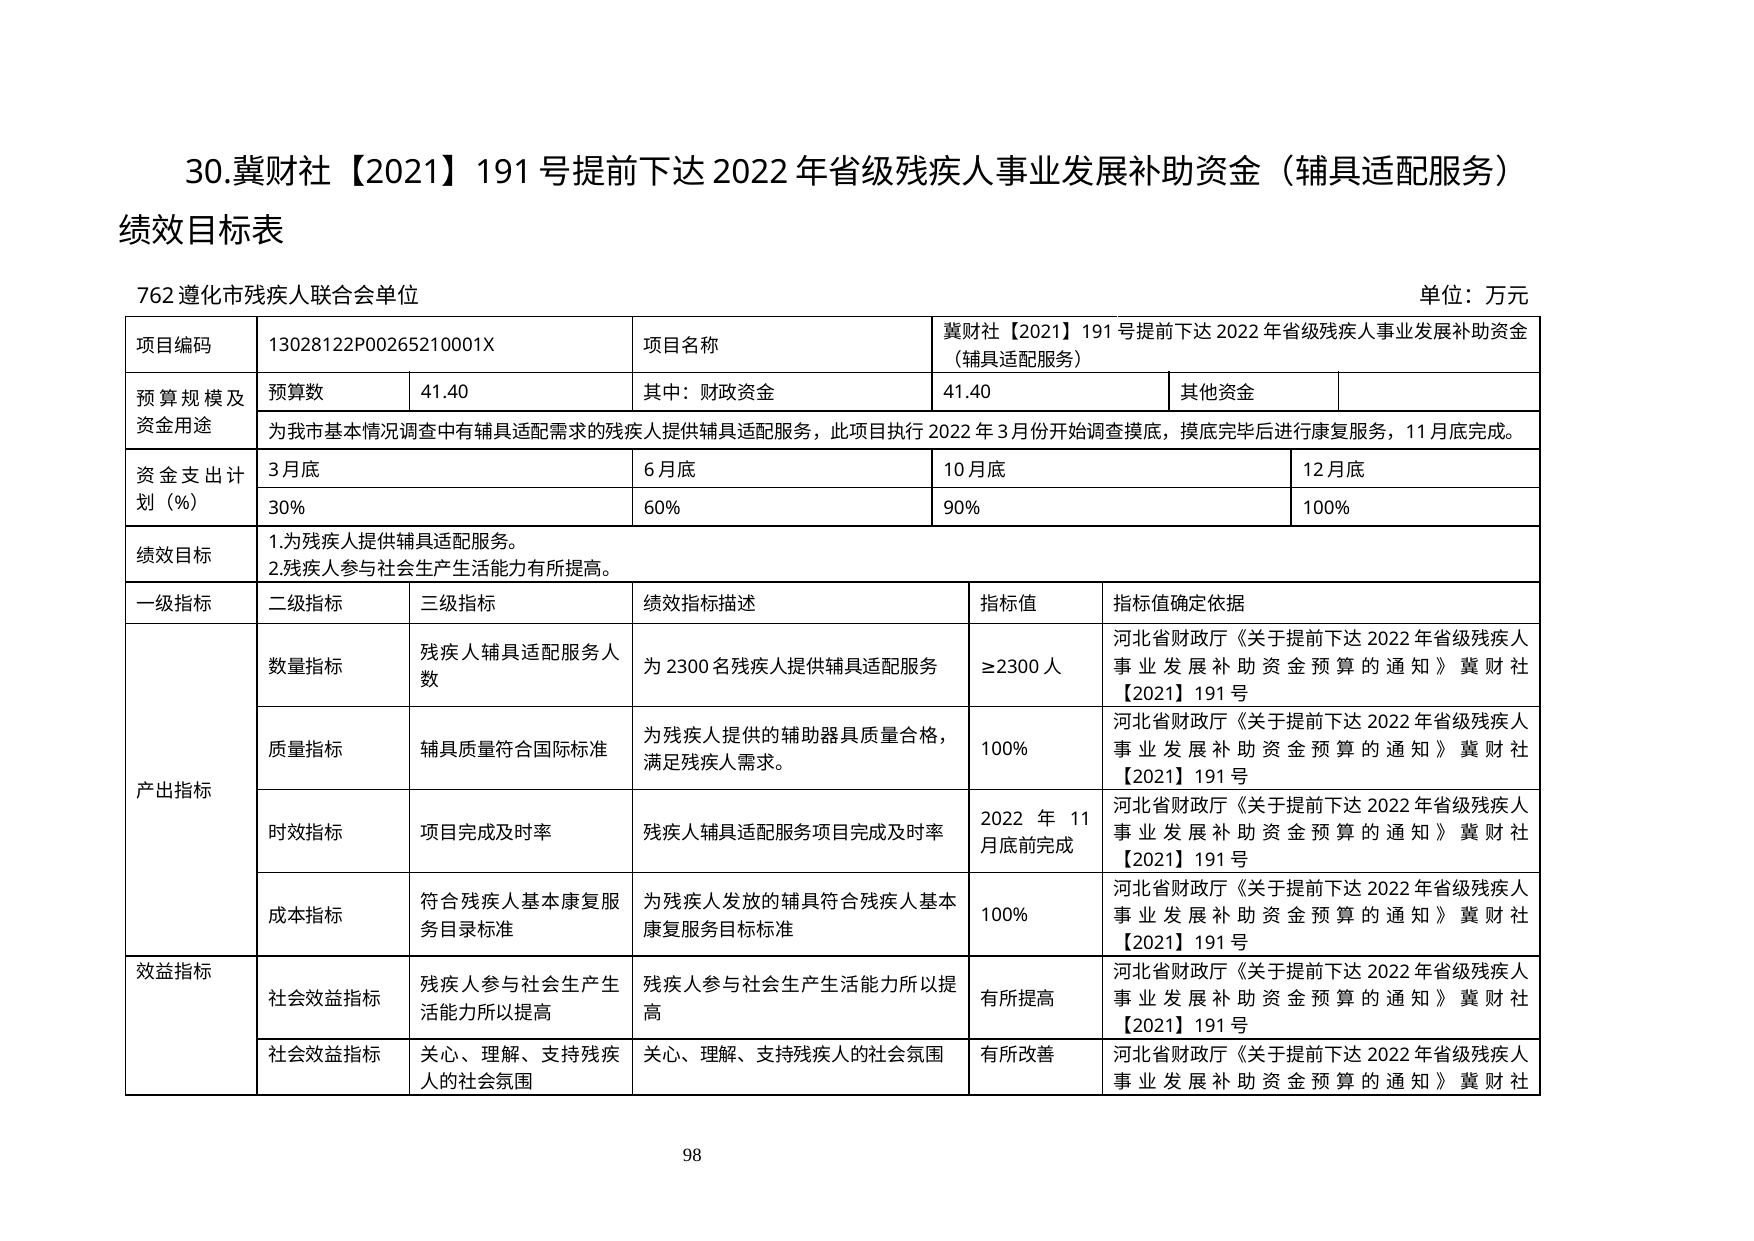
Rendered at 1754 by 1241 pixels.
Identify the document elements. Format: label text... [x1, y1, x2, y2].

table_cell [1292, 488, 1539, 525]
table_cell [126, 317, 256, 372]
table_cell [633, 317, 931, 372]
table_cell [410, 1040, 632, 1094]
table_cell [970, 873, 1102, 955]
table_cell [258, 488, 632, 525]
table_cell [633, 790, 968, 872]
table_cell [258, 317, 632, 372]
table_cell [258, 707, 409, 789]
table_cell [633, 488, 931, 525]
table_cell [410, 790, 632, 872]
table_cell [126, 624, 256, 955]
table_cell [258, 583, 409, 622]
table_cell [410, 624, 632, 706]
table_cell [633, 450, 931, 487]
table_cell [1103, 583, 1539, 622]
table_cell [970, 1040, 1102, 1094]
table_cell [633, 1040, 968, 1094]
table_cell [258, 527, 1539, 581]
text 30.冀财社【2021】191号提前下达2022年省级残疾人事业发展补助资金（辅具适配服务）绩效目标表 [118, 136, 1547, 254]
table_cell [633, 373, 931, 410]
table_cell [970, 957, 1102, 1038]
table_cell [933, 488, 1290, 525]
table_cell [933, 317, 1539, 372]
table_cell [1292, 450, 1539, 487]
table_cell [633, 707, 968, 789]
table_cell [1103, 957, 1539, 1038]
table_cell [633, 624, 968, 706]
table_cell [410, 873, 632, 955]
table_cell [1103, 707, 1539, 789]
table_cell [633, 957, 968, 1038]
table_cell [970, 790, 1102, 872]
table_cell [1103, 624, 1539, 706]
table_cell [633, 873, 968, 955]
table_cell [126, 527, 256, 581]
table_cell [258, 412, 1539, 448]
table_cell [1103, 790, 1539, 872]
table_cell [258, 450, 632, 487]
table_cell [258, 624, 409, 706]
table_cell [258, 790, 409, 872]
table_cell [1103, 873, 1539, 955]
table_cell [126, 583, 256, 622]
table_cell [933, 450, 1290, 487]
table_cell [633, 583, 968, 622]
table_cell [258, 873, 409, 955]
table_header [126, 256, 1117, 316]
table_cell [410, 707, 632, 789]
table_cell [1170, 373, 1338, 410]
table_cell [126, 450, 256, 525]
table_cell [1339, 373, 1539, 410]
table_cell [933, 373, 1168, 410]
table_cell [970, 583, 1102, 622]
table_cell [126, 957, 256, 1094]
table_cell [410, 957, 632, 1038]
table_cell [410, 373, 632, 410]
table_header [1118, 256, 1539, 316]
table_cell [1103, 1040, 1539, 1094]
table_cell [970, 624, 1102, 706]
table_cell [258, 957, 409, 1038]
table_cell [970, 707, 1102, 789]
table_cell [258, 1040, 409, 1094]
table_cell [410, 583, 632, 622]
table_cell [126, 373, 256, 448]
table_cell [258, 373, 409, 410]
